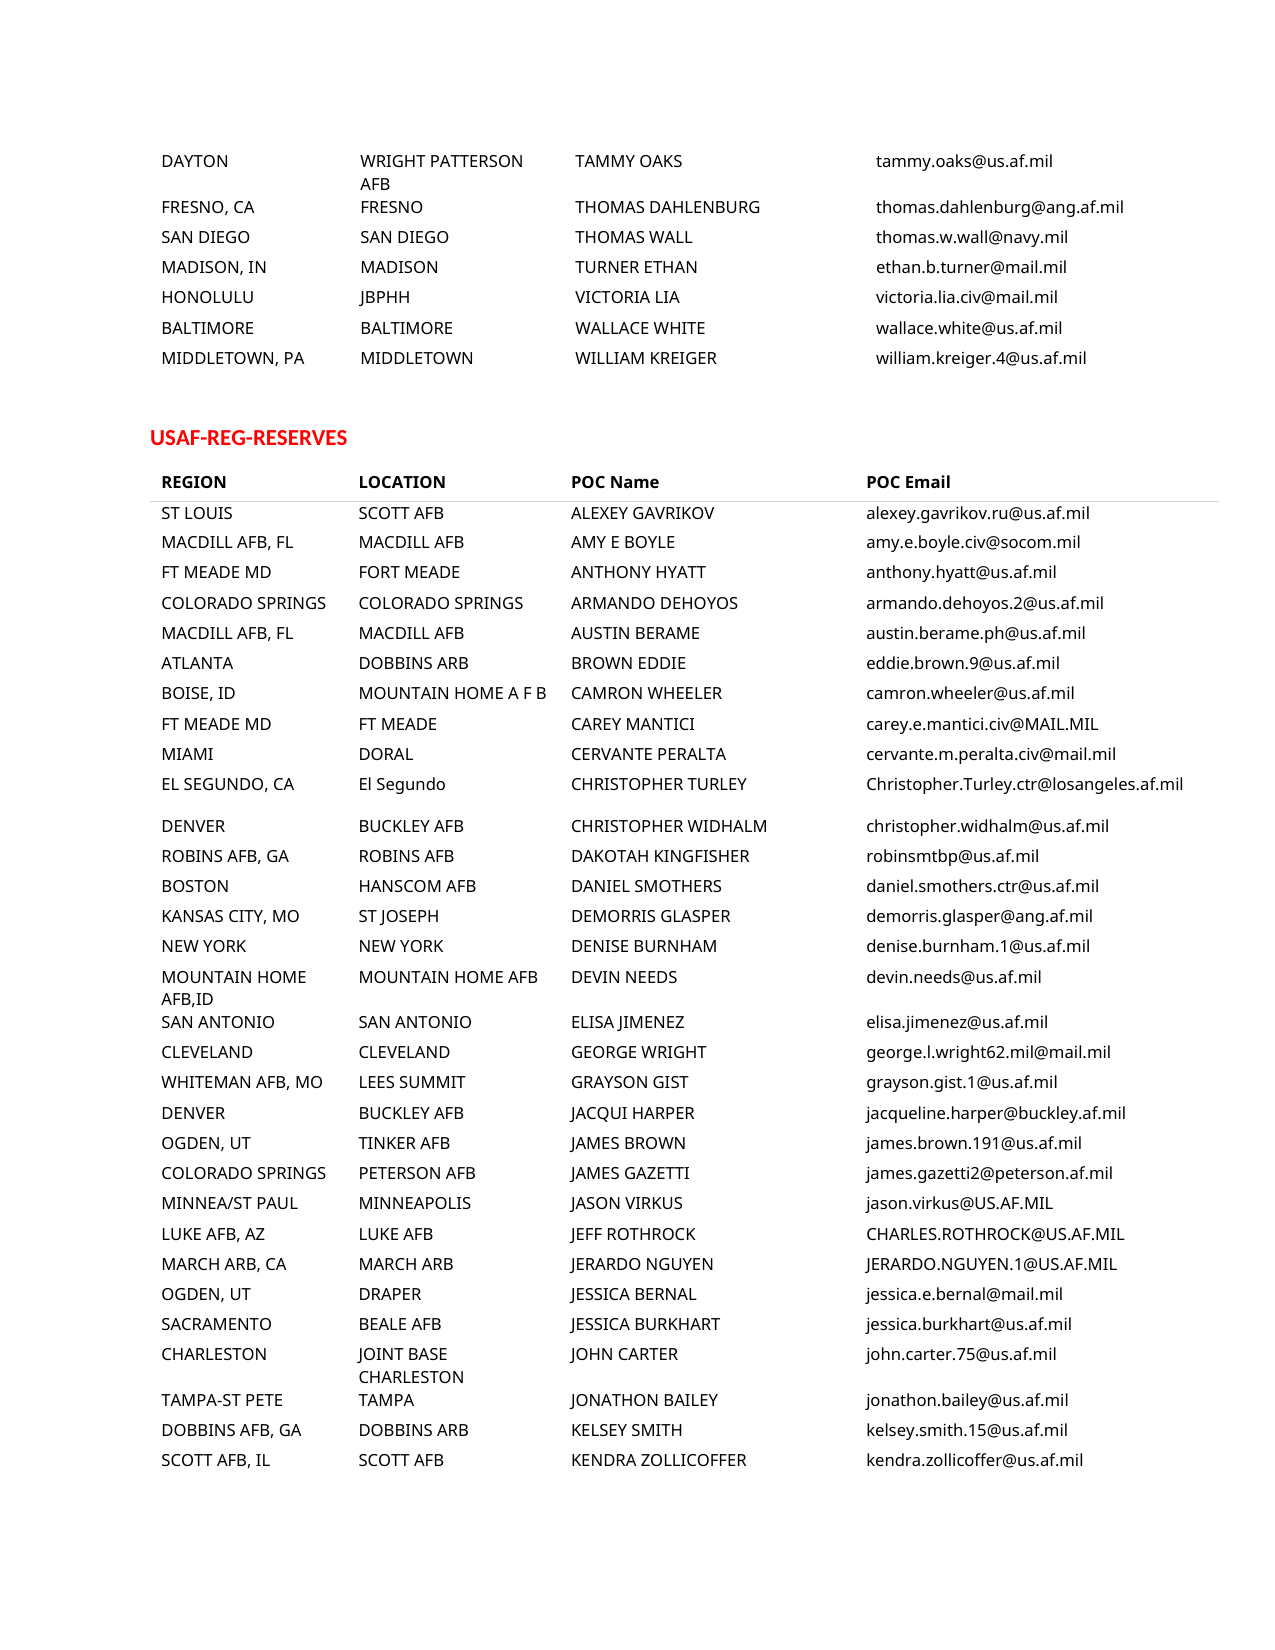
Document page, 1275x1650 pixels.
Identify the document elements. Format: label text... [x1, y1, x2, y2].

table_cell BROWN EDDIE [560, 652, 855, 682]
table_cell TURNER ETHAN [564, 256, 864, 286]
table_cell PETERSON AFB [347, 1162, 559, 1192]
table_header POC Name [560, 470, 855, 501]
table_cell OGDEN, UT [150, 1283, 347, 1313]
table_cell DAKOTAH KINGFISHER [560, 844, 855, 874]
table_cell JESSICA BERNAL [560, 1283, 855, 1313]
table_cell JERARDO NGUYEN [560, 1252, 855, 1282]
table_cell jason.virkus@US.AF.MIL [855, 1192, 1219, 1222]
table_cell james.brown.191@us.af.mil [855, 1131, 1219, 1162]
table_cell TINKER AFB [347, 1131, 559, 1162]
table_cell victoria.lia.civ@mail.mil [865, 286, 1219, 316]
table_cell FT MEADE MD [150, 712, 347, 742]
table_cell DENISE BURNHAM [560, 935, 855, 965]
table_cell CHRISTOPHER WIDHALM [560, 814, 855, 844]
table_cell CHRISTOPHER TURLEY [560, 773, 855, 814]
table_cell jessica.burkhart@us.af.mil [855, 1313, 1219, 1343]
table_cell MARCH ARB [347, 1252, 559, 1282]
table_cell MINNEAPOLIS [347, 1192, 559, 1222]
table_cell KELSEY SMITH [560, 1419, 855, 1449]
table_cell alexey.gavrikov.ru@us.af.mil [855, 502, 1219, 531]
table_cell JERARDO.NGUYEN.1@US.AF.MIL [855, 1252, 1219, 1282]
table_cell CHARLES.ROTHROCK@US.AF.MIL [855, 1222, 1219, 1252]
table_cell FRESNO, CA [150, 195, 349, 226]
table_cell NEW YORK [347, 935, 559, 965]
table_cell OGDEN, UT [150, 1131, 347, 1162]
table_cell LEES SUMMIT [347, 1071, 559, 1101]
table_cell MIDDLETOWN, PA [150, 346, 349, 377]
table_cell AUSTIN BERAME [560, 621, 855, 652]
table_cell GEORGE WRIGHT [560, 1041, 855, 1071]
table_cell GRAYSON GIST [560, 1071, 855, 1101]
table_cell JOINT BASE CHARLESTON [347, 1343, 559, 1388]
table_cell JESSICA BURKHART [560, 1313, 855, 1343]
table_cell kendra.zollicoffer@us.af.mil [855, 1449, 1219, 1479]
table_cell BALTIMORE [349, 316, 564, 346]
table_cell SAN ANTONIO [150, 1011, 347, 1041]
table_header LOCATION [347, 470, 559, 501]
table_cell CERVANTE PERALTA [560, 742, 855, 772]
table_cell NEW YORK [150, 935, 347, 965]
table_cell THOMAS DAHLENBURG [564, 195, 864, 226]
table_cell COLORADO SPRINGS [150, 1162, 347, 1192]
table_cell COLORADO SPRINGS [150, 591, 347, 621]
table_cell MACDILL AFB, FL [150, 621, 347, 652]
table_cell george.l.wright62.mil@mail.mil [855, 1041, 1219, 1071]
table_cell ROBINS AFB, GA [150, 844, 347, 874]
table_cell BUCKLEY AFB [347, 1101, 559, 1131]
table_cell armando.dehoyos.2@us.af.mil [855, 591, 1219, 621]
table_cell carey.e.mantici.civ@MAIL.MIL [855, 712, 1219, 742]
table_cell denise.burnham.1@us.af.mil [855, 935, 1219, 965]
table_cell CAREY MANTICI [560, 712, 855, 742]
table_cell JBPHH [349, 286, 564, 316]
table_cell THOMAS WALL [564, 226, 864, 256]
table_cell SCOTT AFB, IL [150, 1449, 347, 1479]
table_cell KENDRA ZOLLICOFFER [560, 1449, 855, 1479]
table_cell kelsey.smith.15@us.af.mil [855, 1419, 1219, 1449]
table_cell BUCKLEY AFB [347, 814, 559, 844]
table_cell WILLIAM KREIGER [564, 346, 864, 377]
table_cell SAN DIEGO [349, 226, 564, 256]
table_cell robinsmtbp@us.af.mil [855, 844, 1219, 874]
table_cell FORT MEADE [347, 561, 559, 591]
table_cell JAMES BROWN [560, 1131, 855, 1162]
table_cell wallace.white@us.af.mil [865, 316, 1219, 346]
table_cell TAMPA-ST PETE [150, 1388, 347, 1418]
table_cell ATLANTA [150, 652, 347, 682]
table_cell amy.e.boyle.civ@socom.mil [855, 531, 1219, 561]
table_cell grayson.gist.1@us.af.mil [855, 1071, 1219, 1101]
table_cell SACRAMENTO [150, 1313, 347, 1343]
table_cell WRIGHT PATTERSON AFB [349, 150, 564, 195]
table_cell DORAL [347, 742, 559, 772]
table_cell thomas.dahlenburg@ang.af.mil [865, 195, 1219, 226]
table_cell ANTHONY HYATT [560, 561, 855, 591]
table_cell thomas.w.wall@navy.mil [865, 226, 1219, 256]
text USAF-REG-RESERVES [150, 423, 1125, 452]
table_cell elisa.jimenez@us.af.mil [855, 1011, 1219, 1041]
table_cell WHITEMAN AFB, MO [150, 1071, 347, 1101]
table_cell DOBBINS AFB, GA [150, 1419, 347, 1449]
table_cell EL SEGUNDO, CA [150, 773, 347, 814]
table_cell DRAPER [347, 1283, 559, 1313]
table_cell BEALE AFB [347, 1313, 559, 1343]
table_cell JAMES GAZETTI [560, 1162, 855, 1192]
table_cell FT MEADE [347, 712, 559, 742]
table_cell MIAMI [150, 742, 347, 772]
table_cell FRESNO [349, 195, 564, 226]
table_cell MOUNTAIN HOME A F B [347, 682, 559, 712]
table_cell SCOTT AFB [347, 502, 559, 531]
table_cell cervante.m.peralta.civ@mail.mil [855, 742, 1219, 772]
table_cell JOHN CARTER [560, 1343, 855, 1388]
table_cell COLORADO SPRINGS [347, 591, 559, 621]
table_cell jessica.e.bernal@mail.mil [855, 1283, 1219, 1313]
table_cell DEMORRIS GLASPER [560, 905, 855, 935]
table_header POC Email [855, 470, 1219, 501]
table_cell BOSTON [150, 875, 347, 905]
table_cell HONOLULU [150, 286, 349, 316]
table_cell KANSAS CITY, MO [150, 905, 347, 935]
table_cell ST LOUIS [150, 502, 347, 531]
table_cell DAYTON [150, 150, 349, 195]
table_cell ST JOSEPH [347, 905, 559, 935]
table_cell Christopher.Turley.ctr@losangeles.af.mil [855, 773, 1219, 814]
table_cell ARMANDO DEHOYOS [560, 591, 855, 621]
table_cell JEFF ROTHROCK [560, 1222, 855, 1252]
table_cell tammy.oaks@us.af.mil [865, 150, 1219, 195]
table_cell HANSCOM AFB [347, 875, 559, 905]
table_cell ELISA JIMENEZ [560, 1011, 855, 1041]
table_cell MOUNTAIN HOME AFB,ID [150, 965, 347, 1011]
table_cell john.carter.75@us.af.mil [855, 1343, 1219, 1388]
table_cell MACDILL AFB [347, 531, 559, 561]
table_cell jonathon.bailey@us.af.mil [855, 1388, 1219, 1418]
table_cell CLEVELAND [150, 1041, 347, 1071]
table_cell DOBBINS ARB [347, 1419, 559, 1449]
table_cell eddie.brown.9@us.af.mil [855, 652, 1219, 682]
table_cell LUKE AFB, AZ [150, 1222, 347, 1252]
table_cell MARCH ARB, CA [150, 1252, 347, 1282]
table_cell james.gazetti2@peterson.af.mil [855, 1162, 1219, 1192]
table_cell DOBBINS ARB [347, 652, 559, 682]
table_cell anthony.hyatt@us.af.mil [855, 561, 1219, 591]
table_cell DANIEL SMOTHERS [560, 875, 855, 905]
table_cell BOISE, ID [150, 682, 347, 712]
table_cell MINNEA/ST PAUL [150, 1192, 347, 1222]
table_cell DEVIN NEEDS [560, 965, 855, 1011]
table_cell christopher.widhalm@us.af.mil [855, 814, 1219, 844]
table_cell demorris.glasper@ang.af.mil [855, 905, 1219, 935]
table_cell jacqueline.harper@buckley.af.mil [855, 1101, 1219, 1131]
table_cell CAMRON WHEELER [560, 682, 855, 712]
table_cell MACDILL AFB, FL [150, 531, 347, 561]
table_cell El Segundo [347, 773, 559, 814]
table_cell FT MEADE MD [150, 561, 347, 591]
table_cell JACQUI HARPER [560, 1101, 855, 1131]
table_cell SCOTT AFB [347, 1449, 559, 1479]
table_cell MIDDLETOWN [349, 346, 564, 377]
table_cell CLEVELAND [347, 1041, 559, 1071]
table_cell JONATHON BAILEY [560, 1388, 855, 1418]
table_cell TAMPA [347, 1388, 559, 1418]
table_cell BALTIMORE [150, 316, 349, 346]
table_cell SAN ANTONIO [347, 1011, 559, 1041]
table_cell ALEXEY GAVRIKOV [560, 502, 855, 531]
table_cell ethan.b.turner@mail.mil [865, 256, 1219, 286]
table_cell DENVER [150, 814, 347, 844]
table_cell devin.needs@us.af.mil [855, 965, 1219, 1011]
table_cell AMY E BOYLE [560, 531, 855, 561]
table_cell william.kreiger.4@us.af.mil [865, 346, 1219, 377]
table_cell LUKE AFB [347, 1222, 559, 1252]
table_cell MOUNTAIN HOME AFB [347, 965, 559, 1011]
table_cell MADISON [349, 256, 564, 286]
table_cell JASON VIRKUS [560, 1192, 855, 1222]
table_cell VICTORIA LIA [564, 286, 864, 316]
table_cell ROBINS AFB [347, 844, 559, 874]
table_cell daniel.smothers.ctr@us.af.mil [855, 875, 1219, 905]
table_cell MADISON, IN [150, 256, 349, 286]
table_cell WALLACE WHITE [564, 316, 864, 346]
table_header REGION [150, 470, 347, 501]
table_cell MACDILL AFB [347, 621, 559, 652]
table_cell TAMMY OAKS [564, 150, 864, 195]
table_cell CHARLESTON [150, 1343, 347, 1388]
table_cell DENVER [150, 1101, 347, 1131]
table_cell camron.wheeler@us.af.mil [855, 682, 1219, 712]
table_cell austin.berame.ph@us.af.mil [855, 621, 1219, 652]
table_cell SAN DIEGO [150, 226, 349, 256]
